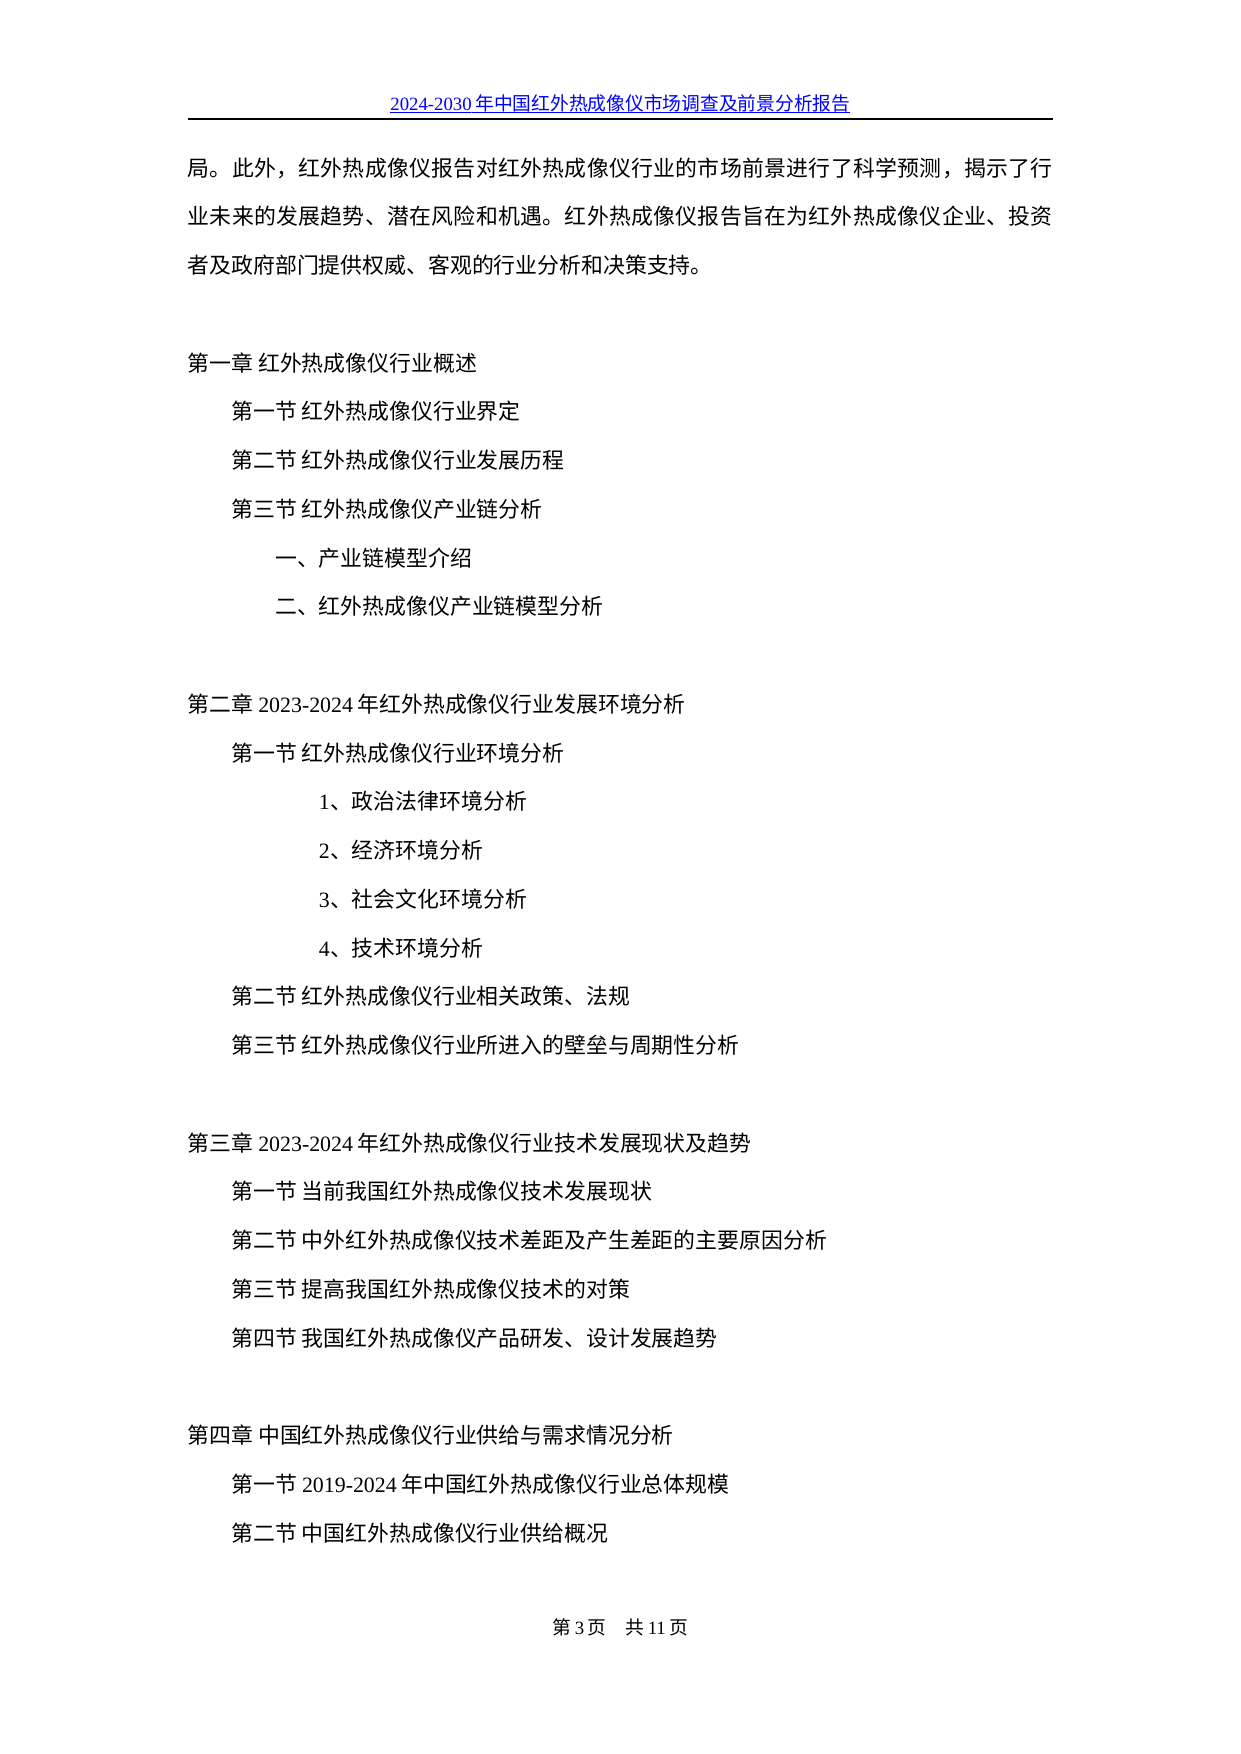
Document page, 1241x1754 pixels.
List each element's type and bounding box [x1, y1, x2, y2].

text [187, 150, 1053, 1548]
